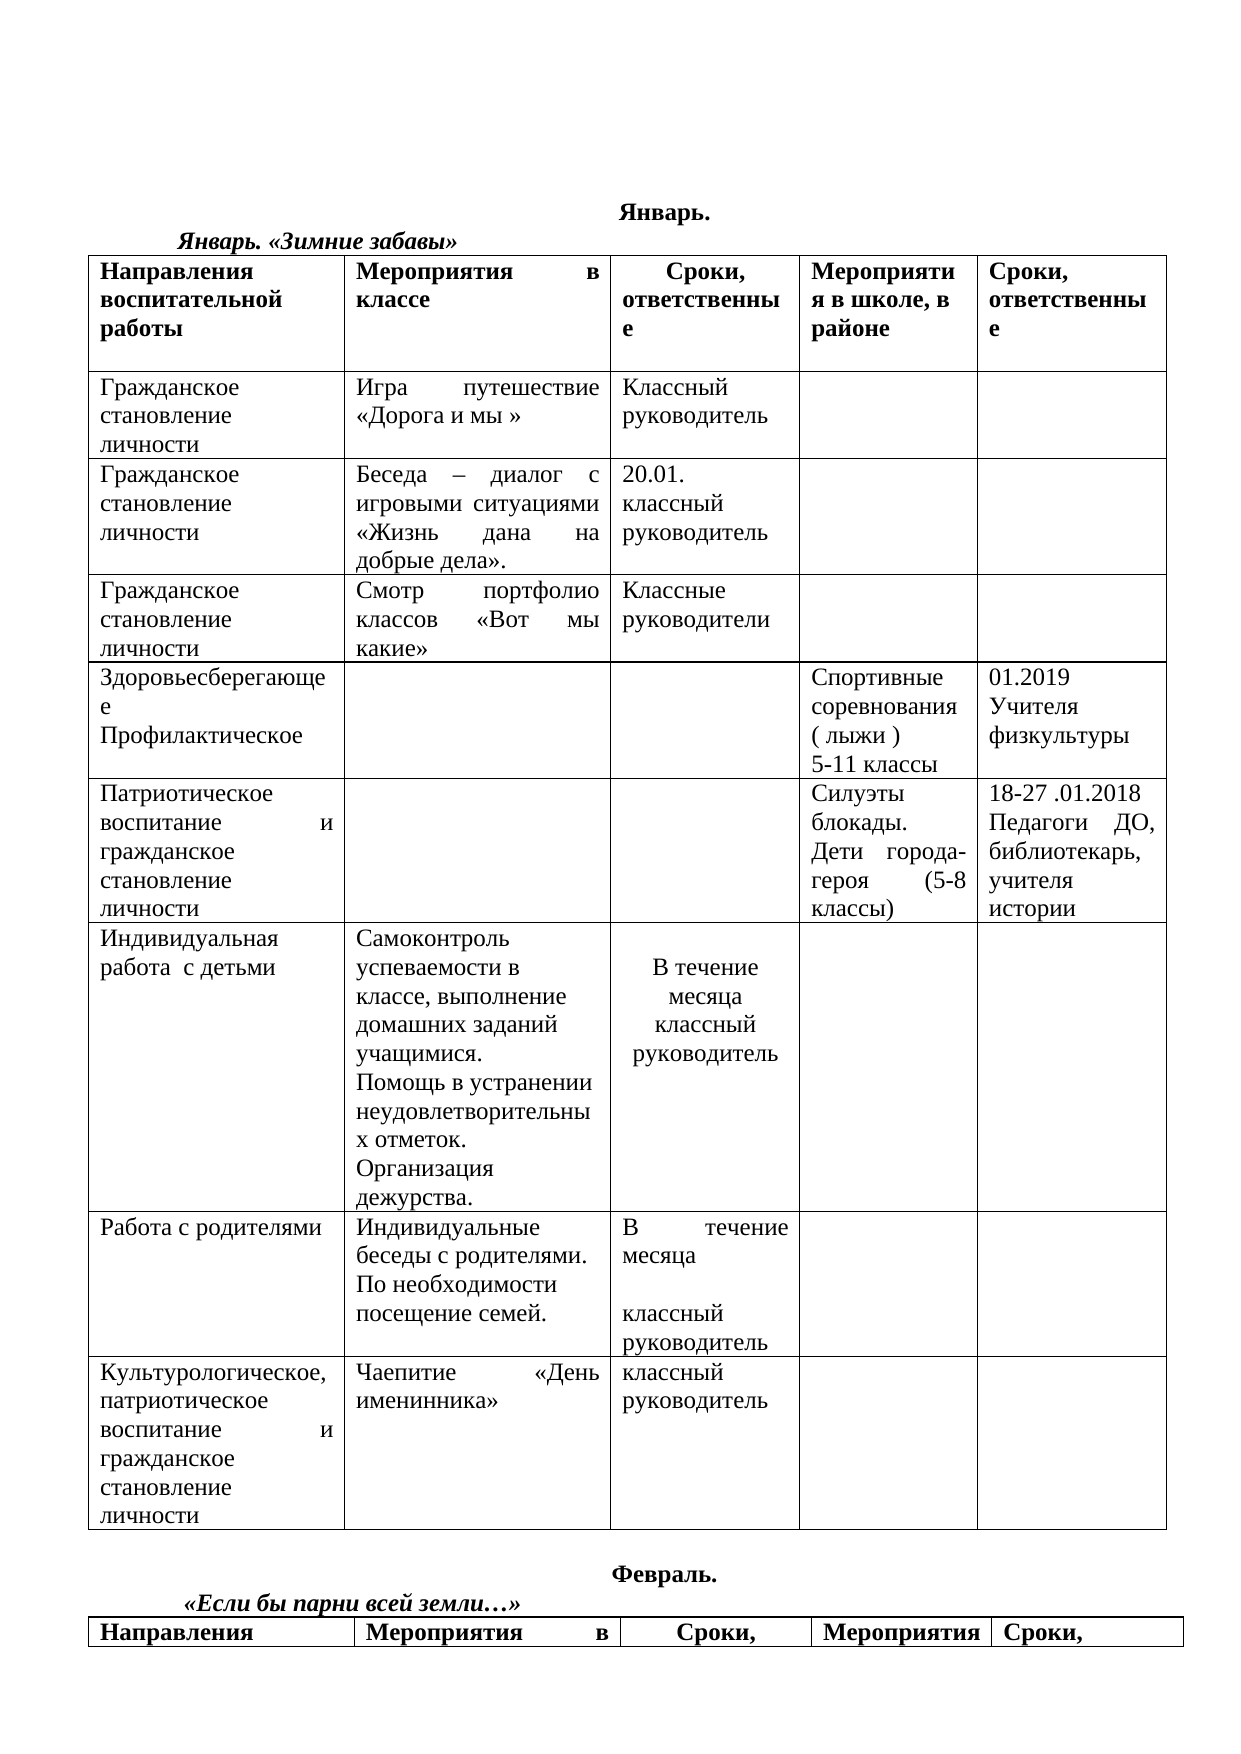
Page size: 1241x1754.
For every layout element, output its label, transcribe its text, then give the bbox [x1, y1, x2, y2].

table_cell 18-27 .01.2018 Педагоги ДО, библиотекарь, учителя истории [978, 779, 1166, 922]
text Январь. [177, 197, 1152, 226]
table_cell [611, 779, 799, 922]
table_cell Индивидуальная работа с детьми [89, 923, 344, 1211]
text Февраль. [177, 1559, 1152, 1588]
table_cell классный руководитель [611, 1357, 799, 1529]
table_cell [345, 779, 610, 922]
table_cell [800, 459, 977, 574]
table_cell [345, 663, 610, 777]
table_cell Самоконтроль успеваемости в классе, выполнение домашних заданий учащимися. Помощь в устранении неудовлетворительных отметок. Организация дежурства. [345, 923, 610, 1211]
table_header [89, 1618, 354, 1646]
table_cell [800, 1212, 977, 1356]
table_cell В течение месяца классный руководитель [611, 923, 799, 1211]
table_cell [978, 1357, 1166, 1529]
text Январь. «Зимние забавы» [177, 226, 1152, 255]
table_cell Патриотическое воспитание и гражданское становление личности [89, 779, 344, 922]
table_cell [978, 459, 1166, 574]
table_cell 20.01. классный руководитель [611, 459, 799, 574]
table_cell Спортивные соревнования ( лыжи ) 5-11 классы [800, 663, 977, 777]
table_cell [800, 372, 977, 458]
table_header Направления воспитательной работы [89, 256, 344, 371]
table_cell [800, 575, 977, 661]
table_cell Классный руководитель [611, 372, 799, 458]
table_cell [978, 575, 1166, 661]
text «Если бы парни всей земли…» [177, 1588, 1152, 1616]
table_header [355, 1618, 620, 1646]
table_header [621, 1618, 811, 1646]
table_cell [978, 372, 1166, 458]
table_header Сроки, ответственные [978, 256, 1166, 371]
table_cell Беседа – диалог с игровыми ситуациями «Жизнь дана на добрые дела». [345, 459, 610, 574]
table_cell [800, 1357, 977, 1529]
table_cell Чаепитие «День именинника» [345, 1357, 610, 1529]
table_cell [611, 663, 799, 777]
table_header Мероприятия в школе, в районе [800, 256, 977, 371]
table_cell Работа с родителями [89, 1212, 344, 1356]
table_cell В течение месяца классный руководитель [611, 1212, 799, 1356]
table_cell [800, 923, 977, 1211]
table_cell Игра путешествие «Дорога и мы » [345, 372, 610, 458]
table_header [812, 1618, 991, 1646]
table_cell Здоровьесберегающее Профилактическое [89, 663, 344, 777]
table_cell Гражданское становление личности [89, 459, 344, 574]
table_cell Смотр портфолио классов «Вот мы какие» [345, 575, 610, 661]
table_cell Гражданское становление личности [89, 575, 344, 661]
table_cell Классные руководители [611, 575, 799, 661]
table_cell 01.2019 Учителя физкультуры [978, 663, 1166, 777]
table_cell Гражданское становление личности [89, 372, 344, 458]
table_header Сроки, ответственные [611, 256, 799, 371]
table_cell [978, 923, 1166, 1211]
table_cell [978, 1212, 1166, 1356]
table_cell Индивидуальные беседы с родителями. По необходимости посещение семей. [345, 1212, 610, 1356]
table_cell Культурологическое, патриотическое воспитание и гражданское становление личности [89, 1357, 344, 1529]
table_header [992, 1618, 1183, 1646]
table_cell Силуэты блокады. Дети города-героя (5-8 классы) [800, 779, 977, 922]
table_header Мероприятия в классе [345, 256, 610, 371]
